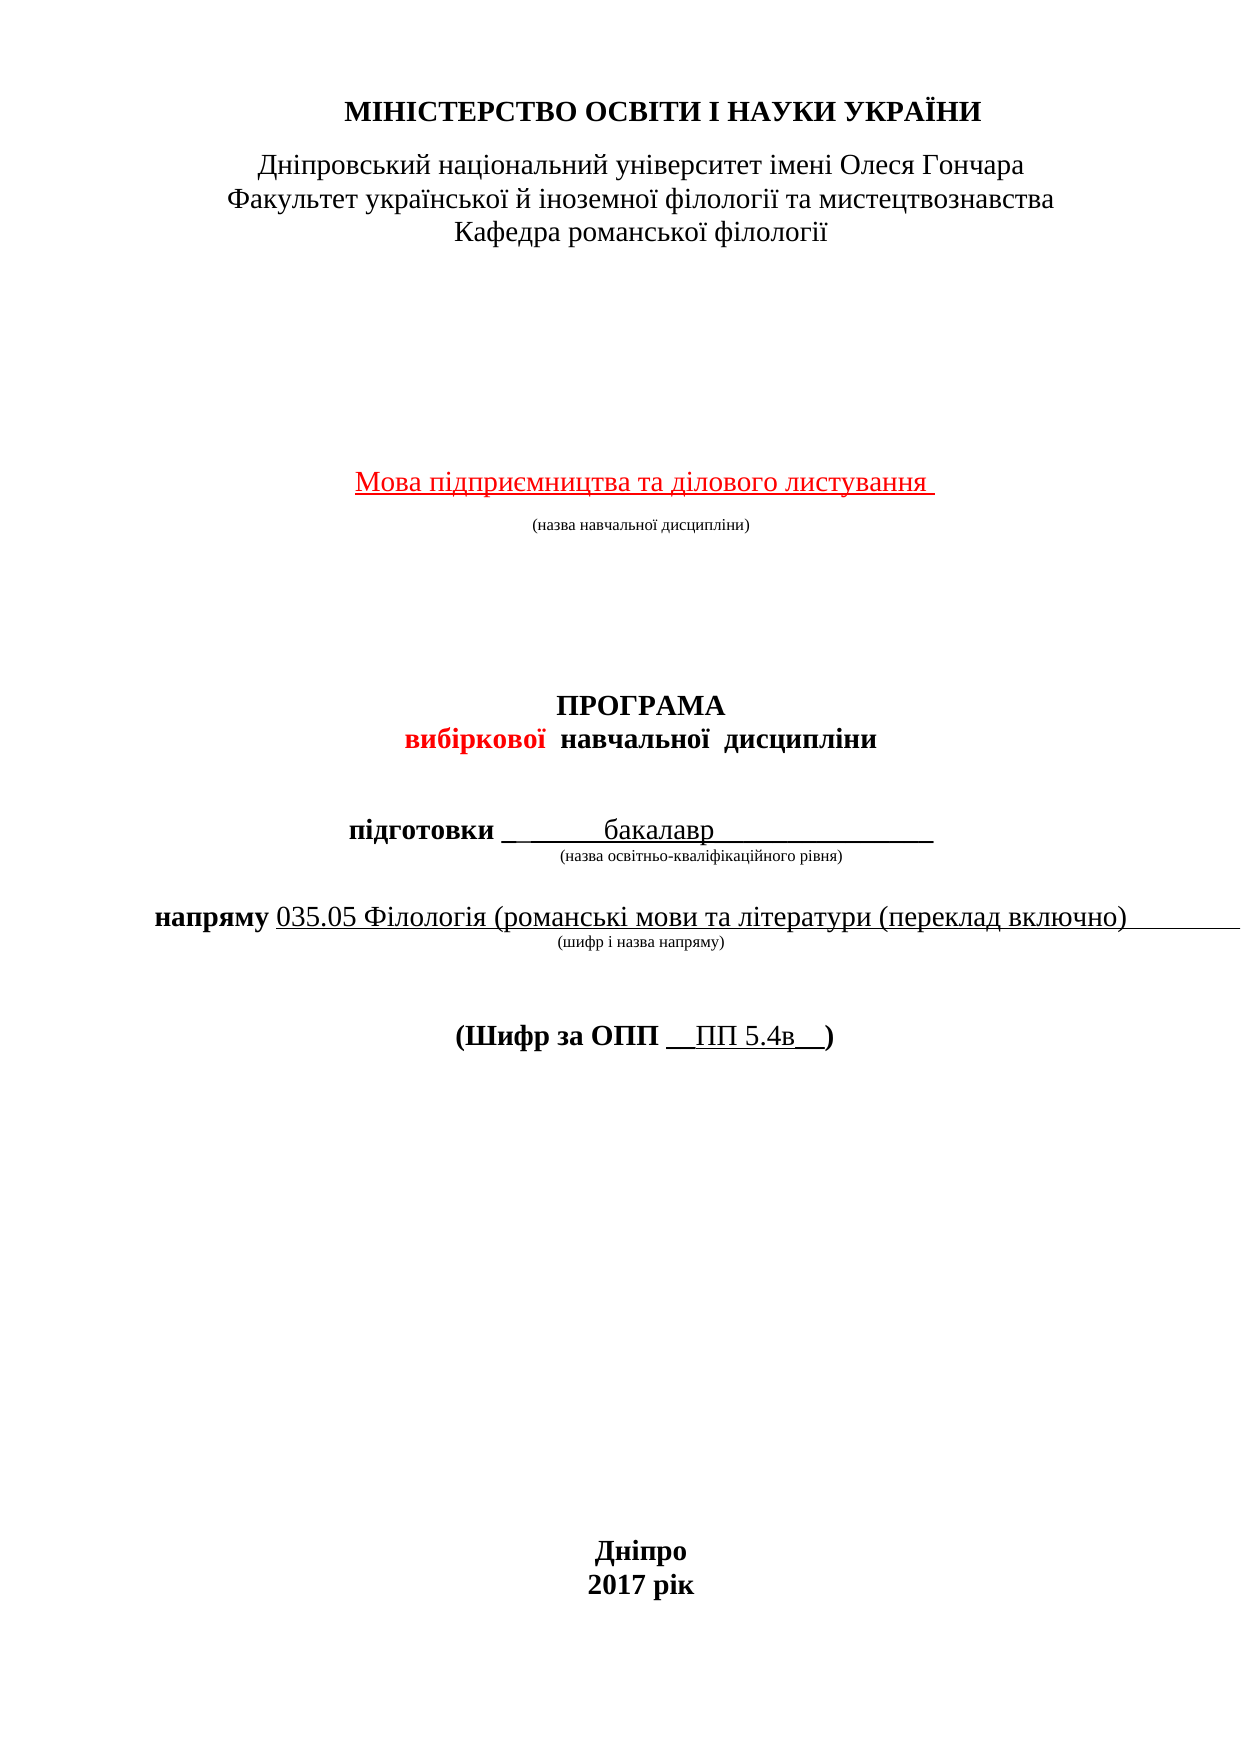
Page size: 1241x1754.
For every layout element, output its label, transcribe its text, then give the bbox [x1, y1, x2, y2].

text вибіркової навчальної дисципліни [100, 721, 1181, 755]
text Дніпровський національний університет імені Олеся Гончара [100, 147, 1181, 181]
text Кафедра романської філології [100, 214, 1181, 248]
text напряму 035.05 Філологія (романські мови та літератури (переклад включно) [100, 899, 1181, 932]
text (Шифр за ОПП __ПП 5.4в__) [100, 1018, 1181, 1052]
text 2017 рік [100, 1567, 1181, 1600]
text підготовки __ бакалавр_______________ [100, 812, 1181, 846]
text (назва навчальної дисципліни) [100, 515, 1181, 534]
text (назва освітньо-кваліфікаційного рівня) [100, 846, 1181, 865]
text Факультет української й іноземної філології та мистецтвознавства [100, 181, 1181, 214]
subtitle Програма [100, 688, 1181, 721]
text Мова підприємництва та ділового листування [100, 464, 1181, 498]
text Дніпро [100, 1533, 1181, 1567]
subtitle Міністерство освіти і науки України [145, 94, 1181, 128]
text (шифр і назва напряму) [100, 932, 1181, 951]
